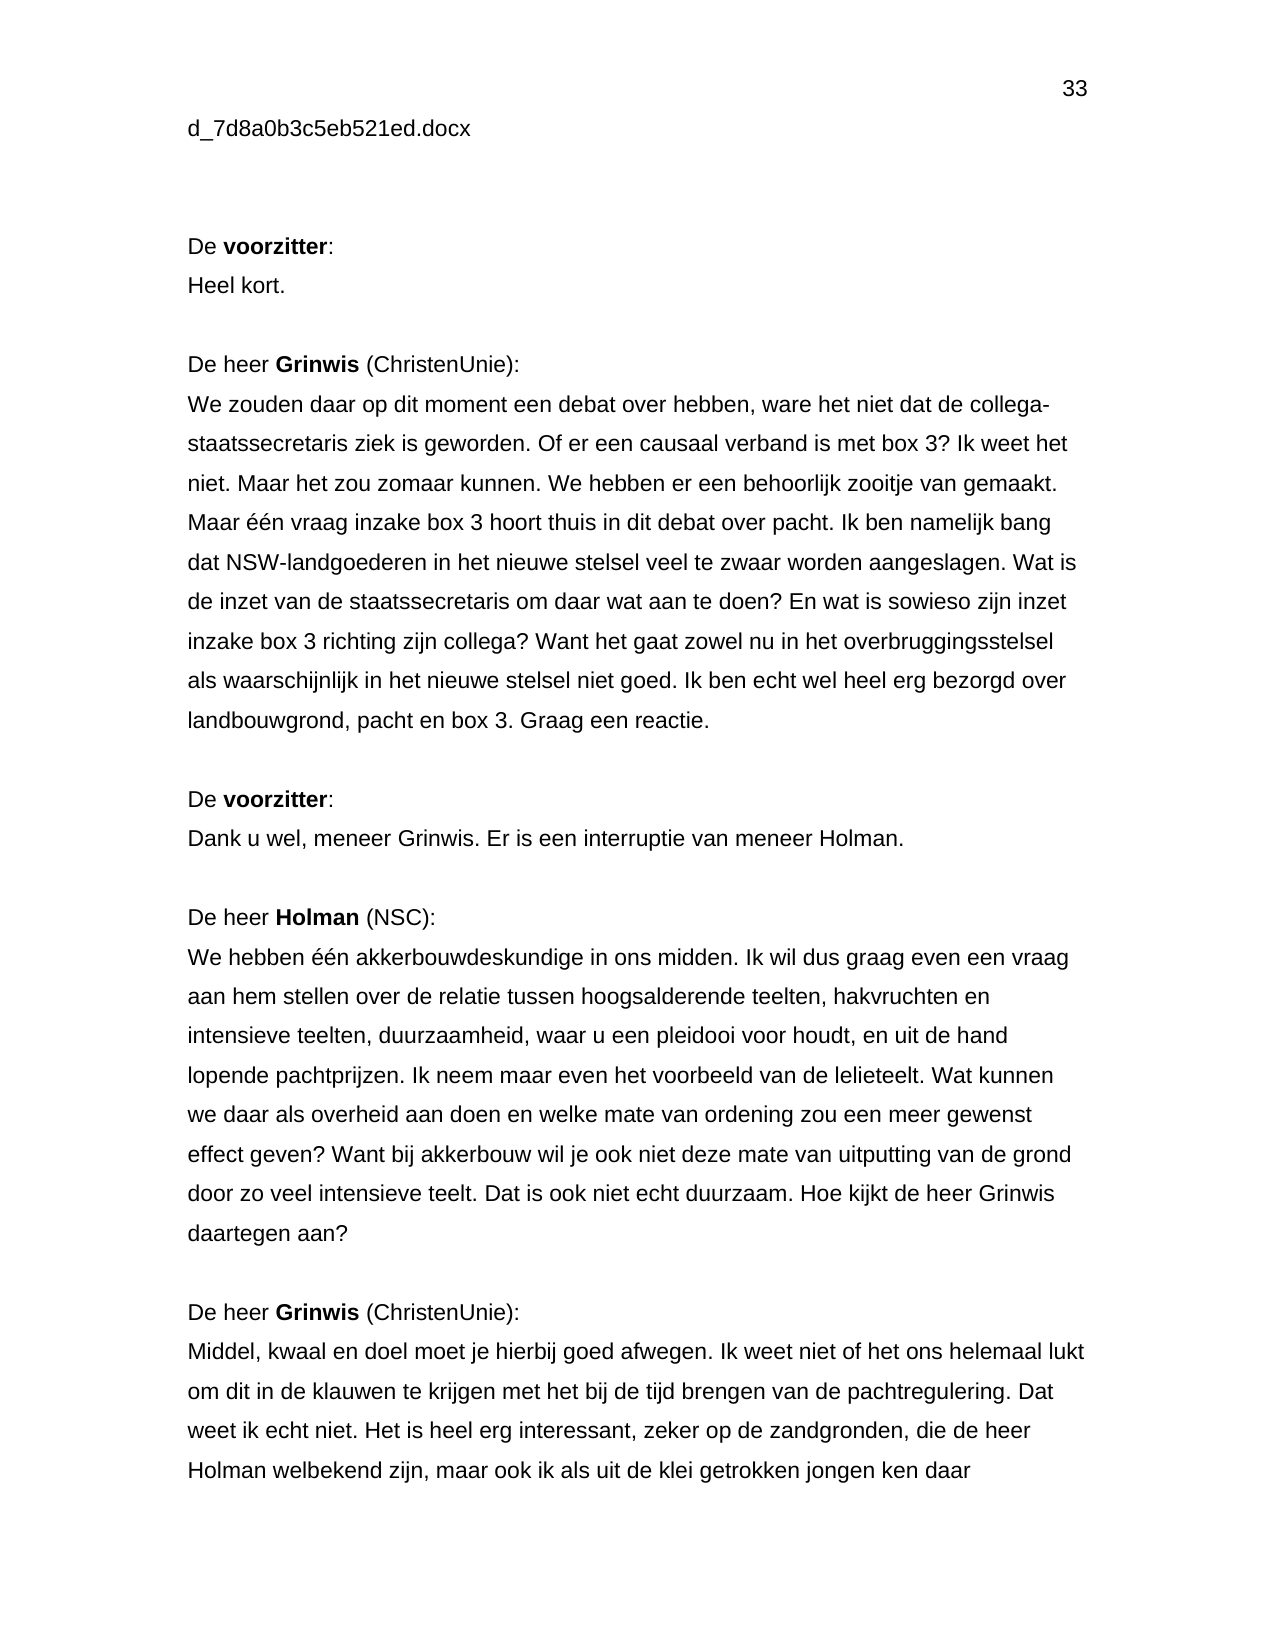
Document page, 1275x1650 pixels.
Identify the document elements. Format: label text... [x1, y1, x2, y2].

text Heel kort. [187, 272, 1087, 299]
text De heer Grinwis (ChristenUnie): [187, 351, 1087, 378]
text We hebben één akkerbouwdeskundige in ons midden. Ik wil dus graag even een vraag aan hem stellen over de relatie tussen hoogsalderende teelten, hakvruchten en intensieve teelten, duurzaamheid, waar u een pleidooi voor houdt, en uit de hand lopende pachtprijzen. Ik neem maar even het voorbeeld van de lelieteelt. Wat kunnen we daar als overheid aan doen en welke mate van ordening zou een meer gewenst effect geven? Want bij akkerbouw wil je ook niet deze mate van uitputting van de grond door zo veel intensieve teelt. Dat is ook niet echt duurzaam. Hoe kijkt de heer Grinwis daartegen aan? [187, 943, 1087, 1246]
text De heer Holman (NSC): [187, 904, 1087, 930]
text We zouden daar op dit moment een debat over hebben, ware het niet dat de collega-staatssecretaris ziek is geworden. Of er een causaal verband is met box 3? Ik weet het niet. Maar het zou zomaar kunnen. We hebben er een behoorlijk zooitje van gemaakt. Maar één vraag inzake box 3 hoort thuis in dit debat over pacht. Ik ben namelijk bang dat NSW-landgoederen in het nieuwe stelsel veel te zwaar worden aangeslagen. Wat is de inzet van de staatssecretaris om daar wat aan te doen? En wat is sowieso zijn inzet inzake box 3 richting zijn collega? Want het gaat zowel nu in het overbruggingsstelsel als waarschijnlijk in het nieuwe stelsel niet goed. Ik ben echt wel heel erg bezorgd over landbouwgrond, pacht en box 3. Graag een reactie. [187, 391, 1087, 733]
text De voorzitter: [187, 233, 1087, 259]
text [187, 1338, 1087, 1483]
text Dank u wel, meneer Grinwis. Er is een interruptie van meneer Holman. [187, 825, 1087, 851]
text De voorzitter: [187, 786, 1087, 812]
text De heer Grinwis (ChristenUnie): [187, 1299, 1087, 1325]
